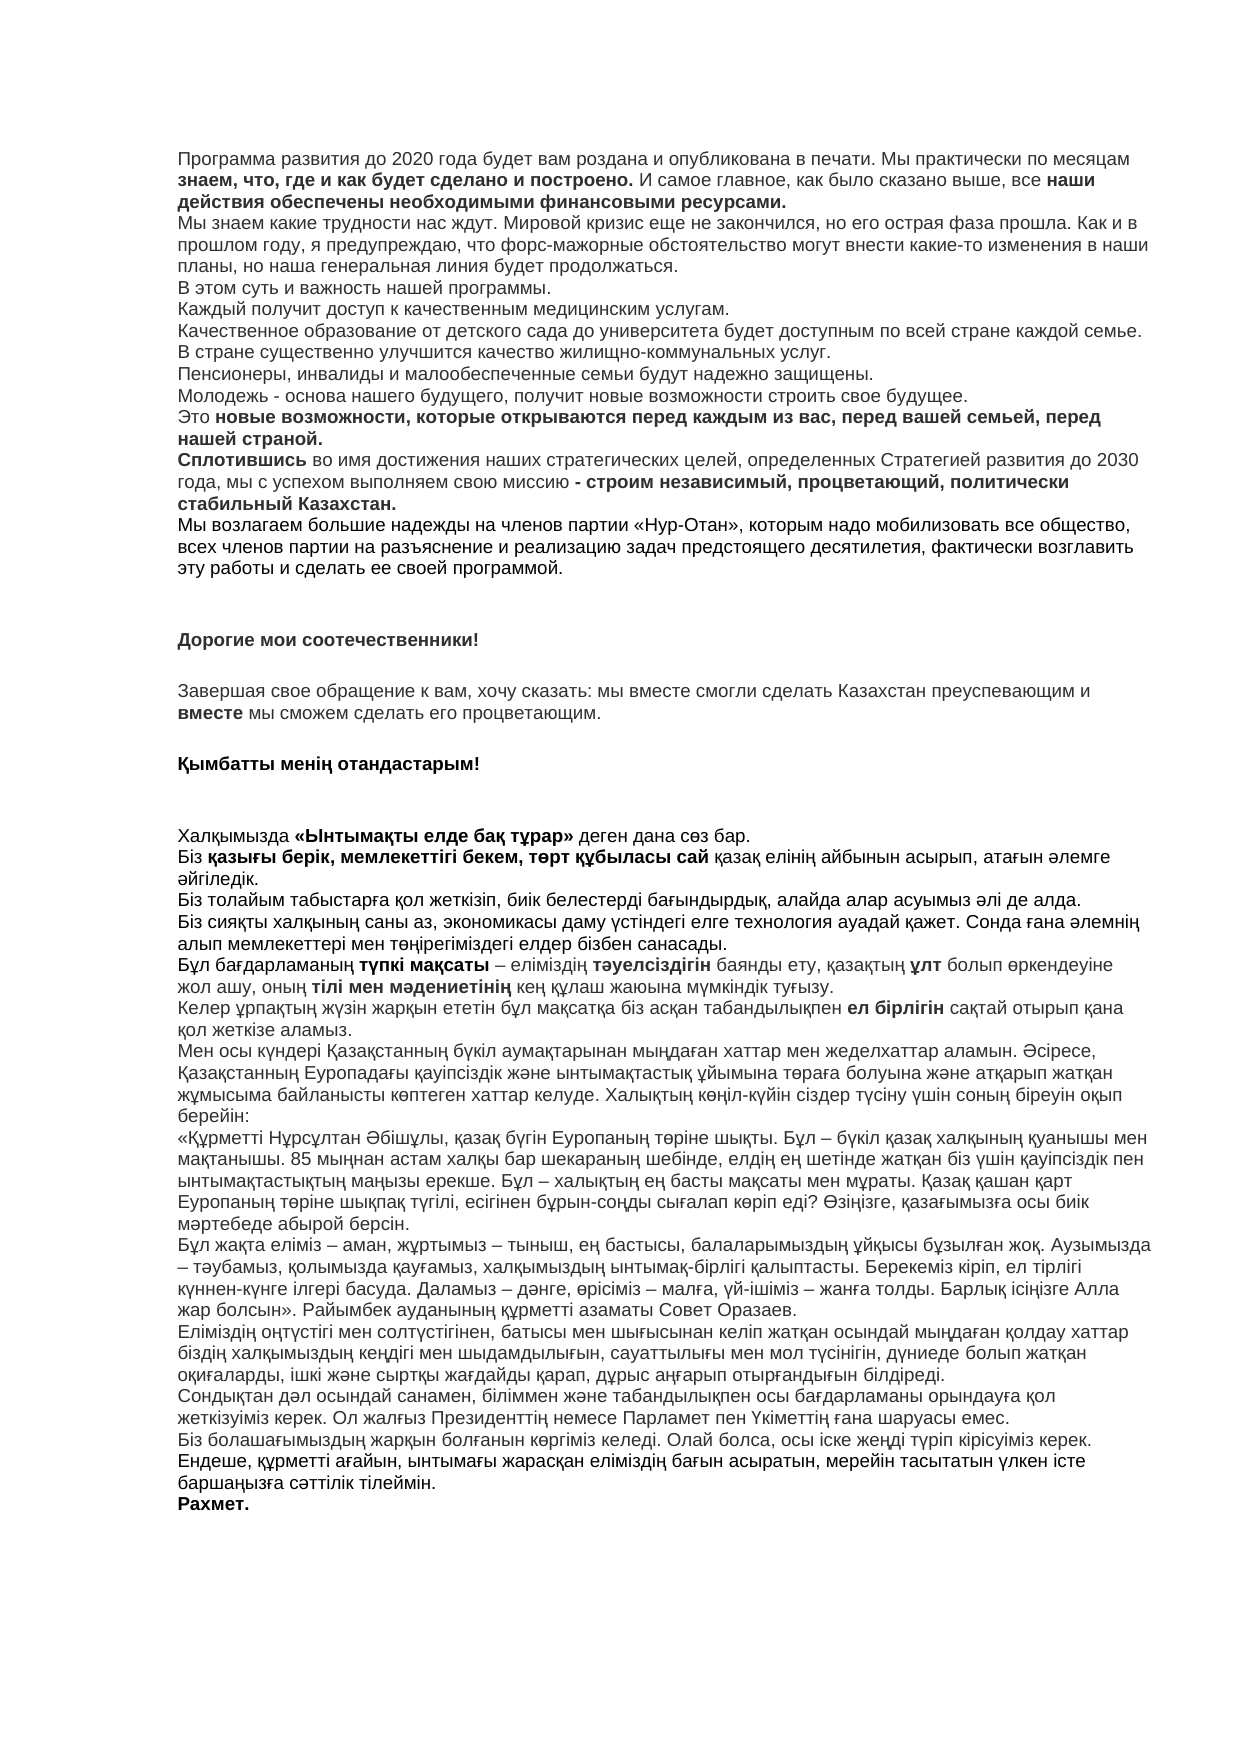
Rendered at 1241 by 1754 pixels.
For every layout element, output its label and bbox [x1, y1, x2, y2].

table_header [177, 118, 1152, 1514]
